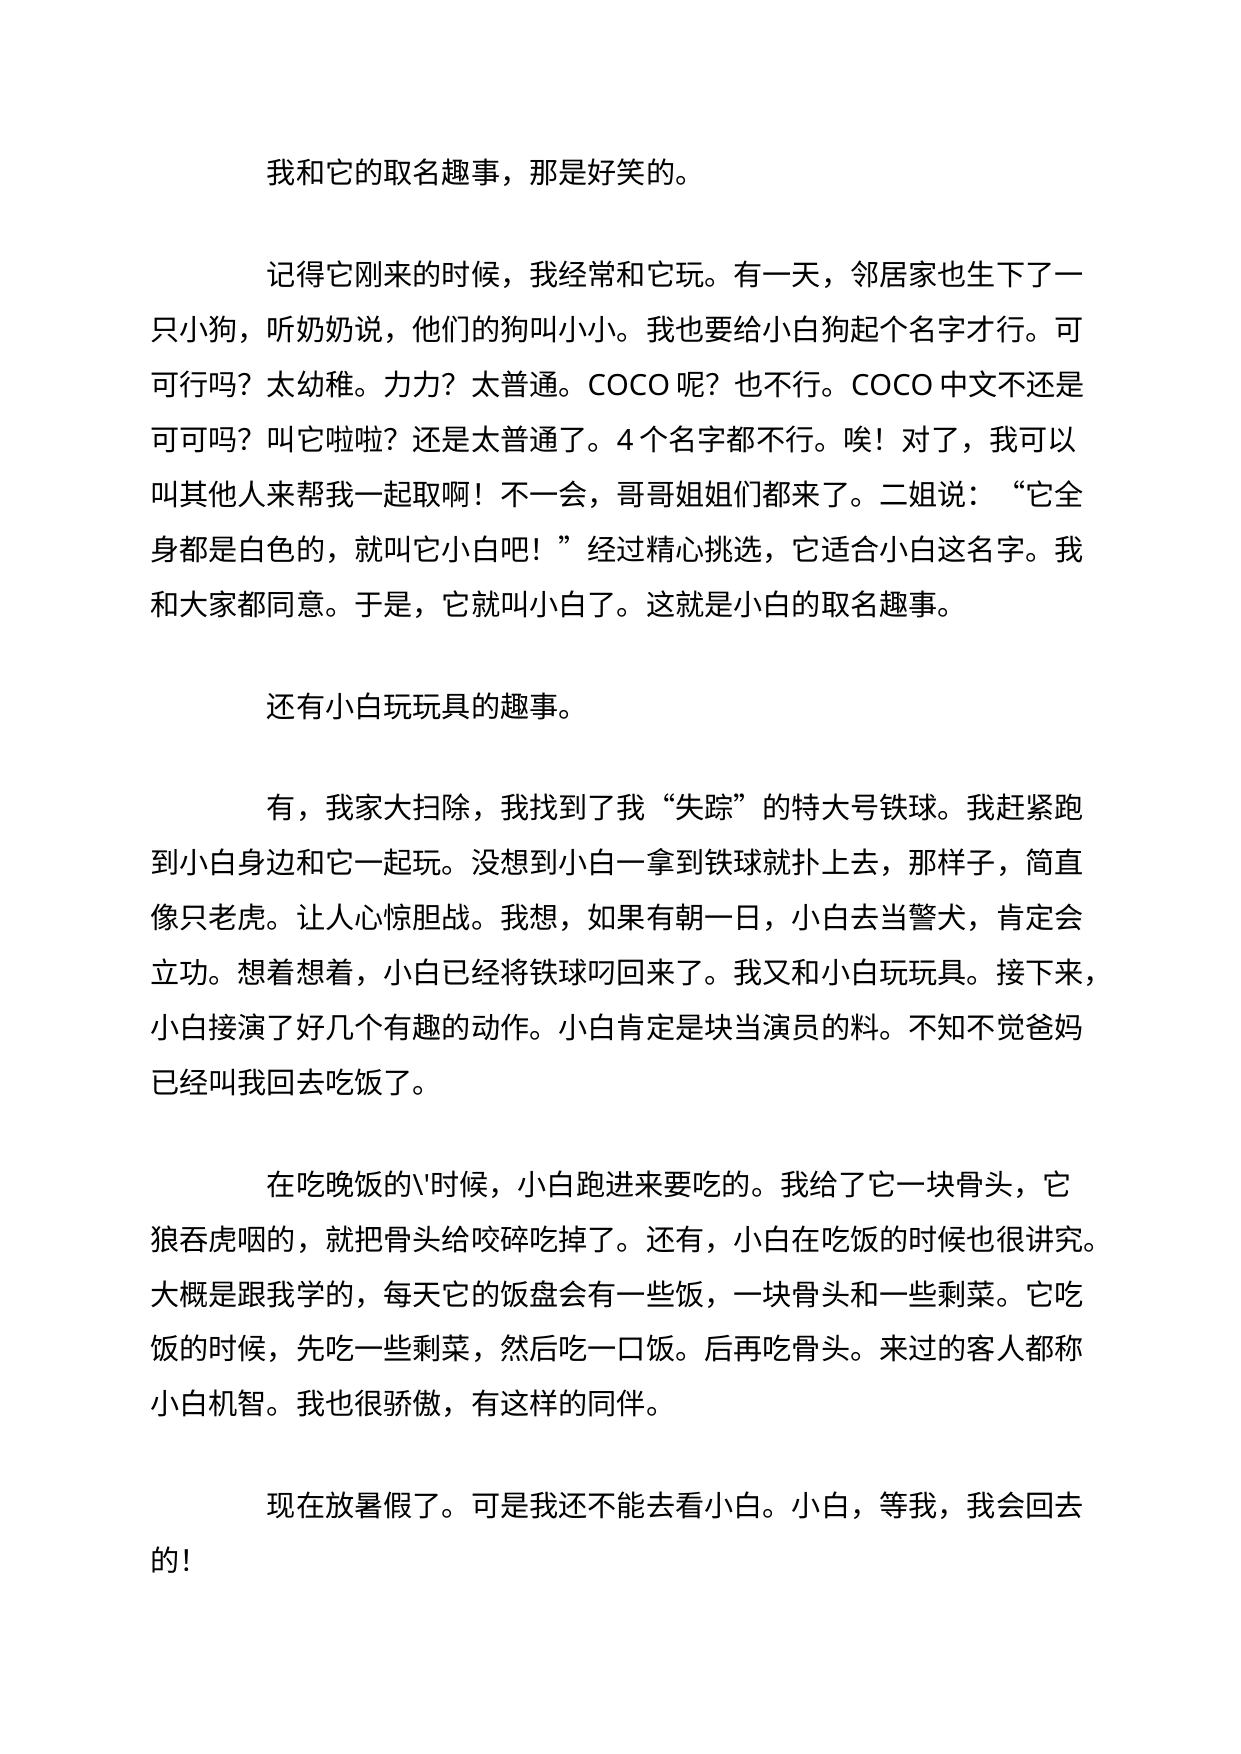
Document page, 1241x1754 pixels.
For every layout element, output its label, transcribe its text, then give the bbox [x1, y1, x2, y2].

text 记得它刚来的时候，我经常和它玩。有一天，邻居家也生下了一只小狗，听奶奶说，他们的狗叫小小。我也要给小白狗起个名字才行。可可行吗？太幼稚。力力？太普通。COCO呢？也不行。COCO中文不还是可可吗？叫它啦啦？还是太普通了。4个名字都不行。唉！对了，我可以叫其他人来帮我一起取啊！不一会，哥哥姐姐们都来了。二姐说：“它全身都是白色的，就叫它小白吧！”经过精心挑选，它适合小白这名字。我和大家都同意。于是，它就叫小白了。这就是小白的取名趣事。 [150, 252, 1090, 624]
text 现在放暑假了。可是我还不能去看小白。小白，等我，我会回去的！ [150, 1483, 1090, 1580]
text 还有小白玩玩具的趣事。 [150, 683, 1090, 725]
text 我和它的取名趣事，那是好笑的。 [150, 150, 1090, 192]
text 有，我家大扫除，我找到了我“失踪”的特大号铁球。我赶紧跑到小白身边和它一起玩。没想到小白一拿到铁球就扑上去，那样子，简直像只老虎。让人心惊胆战。我想，如果有朝一日，小白去当警犬，肯定会立功。想着想着，小白已经将铁球叼回来了。我又和小白玩玩具。接下来，小白接演了好几个有趣的动作。小白肯定是块当演员的料。不知不觉爸妈已经叫我回去吃饭了。 [150, 785, 1090, 1102]
text 在吃晚饭的\'时候，小白跑进来要吃的。我给了它一块骨头，它狼吞虎咽的，就把骨头给咬碎吃掉了。还有，小白在吃饭的时候也很讲究。大概是跟我学的，每天它的饭盘会有一些饭，一块骨头和一些剩菜。它吃饭的时候，先吃一些剩菜，然后吃一口饭。后再吃骨头。来过的客人都称小白机智。我也很骄傲，有这样的同伴。 [150, 1161, 1090, 1423]
